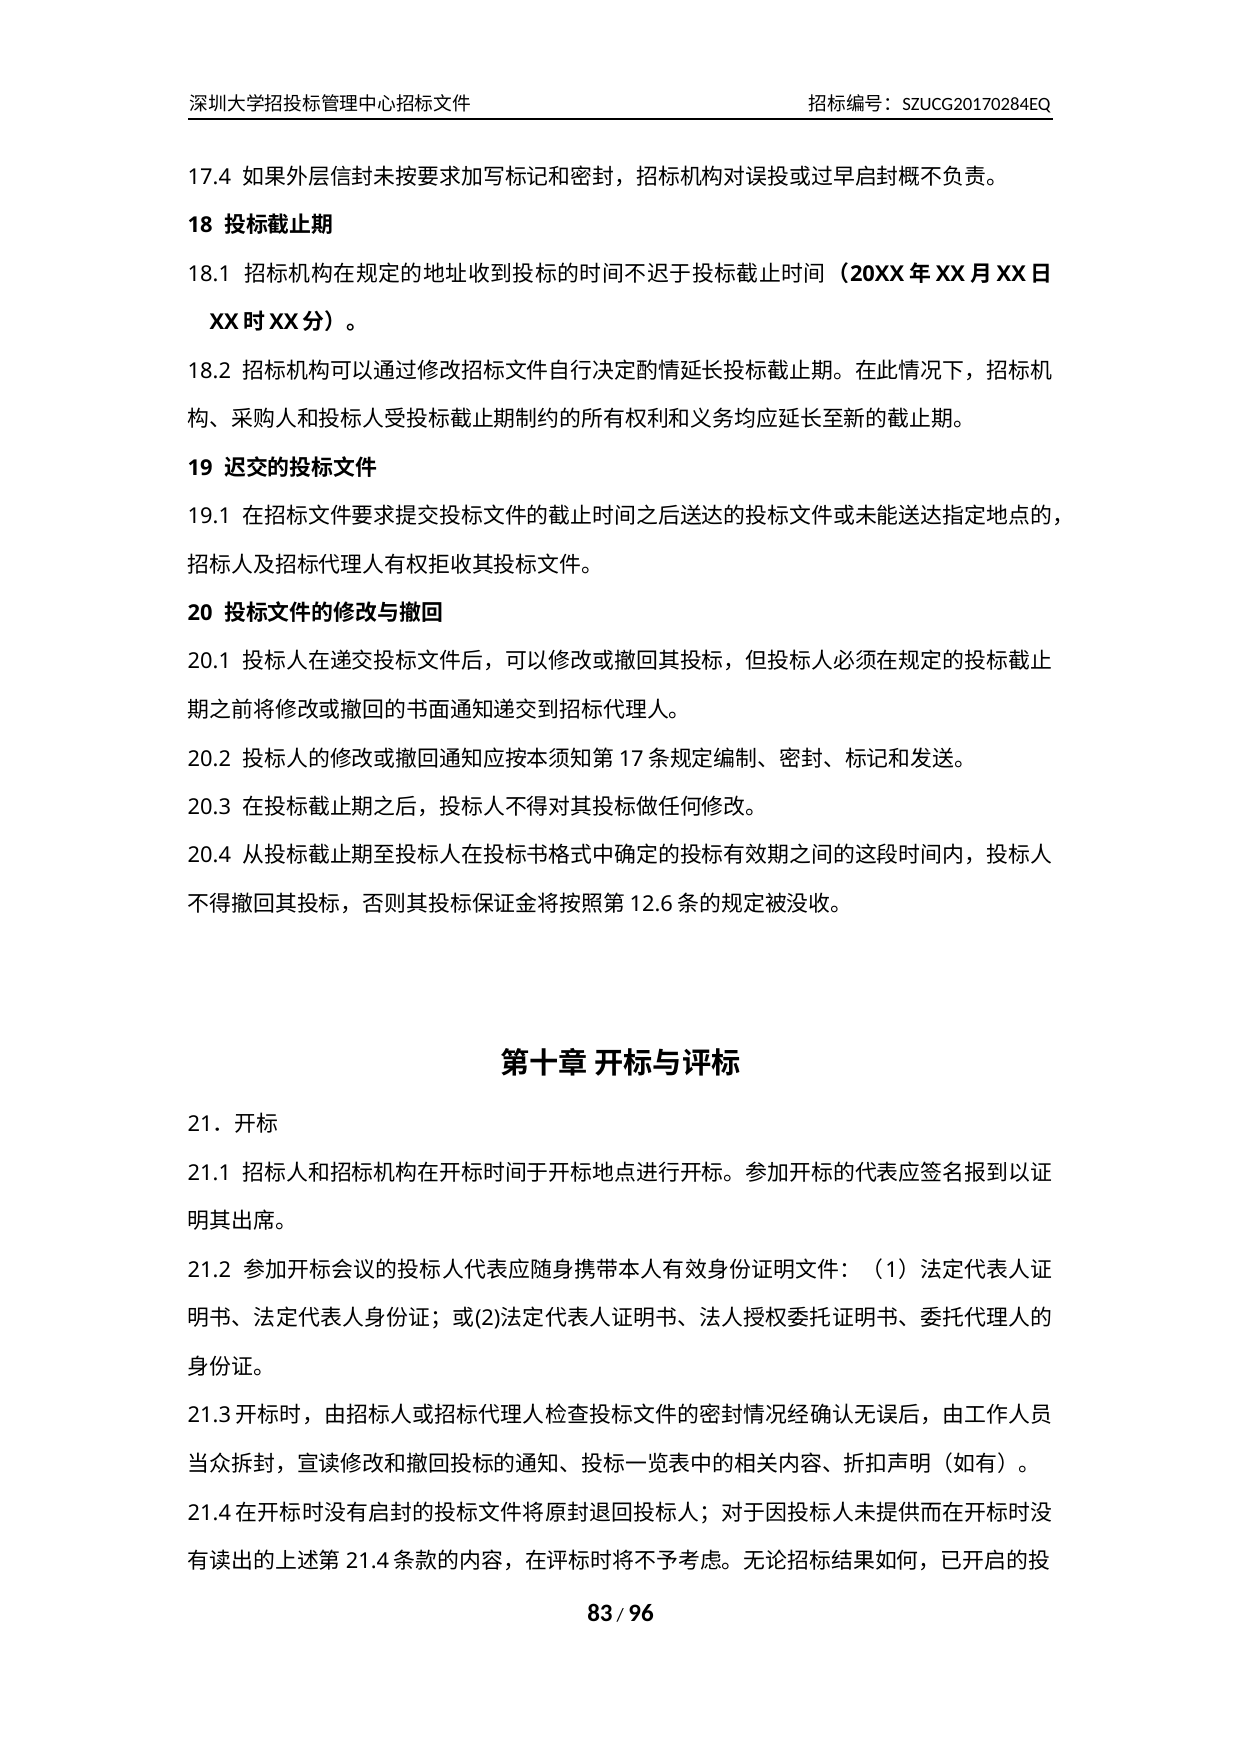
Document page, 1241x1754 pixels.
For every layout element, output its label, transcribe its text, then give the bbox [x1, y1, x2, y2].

text 20.2 投标人的修改或撤回通知应按本须知第17条规定编制、密封、标记和发送。 [187, 740, 1053, 773]
text 18 投标截止期 [187, 207, 1053, 239]
text 20.3 在投标截止期之后，投标人不得对其投标做任何修改。 [187, 788, 1053, 821]
text 20.4 从投标截止期至投标人在投标书格式中确定的投标有效期之间的这段时间内，投标人不得撤回其投标，否则其投标保证金将按照第12.6条的规定被没收。 [187, 837, 1053, 918]
text 20 投标文件的修改与撤回 [187, 595, 1053, 627]
text 21．开标 [187, 1106, 1053, 1138]
text 21.1 招标人和招标机构在开标时间于开标地点进行开标。参加开标的代表应签名报到以证明其出席。 [187, 1154, 1053, 1236]
text 17.4 如果外层信封未按要求加写标记和密封，招标机构对误投或过早启封概不负责。 [187, 158, 1053, 191]
text 18.1 招标机构在规定的地址收到投标的时间不迟于投标截止时间（20XX年XX月XX日XX时XX分）。 [187, 255, 1053, 336]
text 18.2 招标机构可以通过修改招标文件自行决定酌情延长投标截止期。在此情况下，招标机构、采购人和投标人受投标截止期制约的所有权利和义务均应延长至新的截止期。 [187, 352, 1053, 433]
text 19.1 在招标文件要求提交投标文件的截止时间之后送达的投标文件或未能送达指定地点的，招标人及招标代理人有权拒收其投标文件。 [187, 498, 1053, 579]
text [187, 1494, 1053, 1576]
text 21.3开标时，由招标人或招标代理人检查投标文件的密封情况经确认无误后，由工作人员当众拆封，宣读修改和撤回投标的通知、投标一览表中的相关内容、折扣声明（如有）。 [187, 1397, 1053, 1478]
text 19 迟交的投标文件 [187, 449, 1053, 482]
text 21.2 参加开标会议的投标人代表应随身携带本人有效身份证明文件：（1）法定代表人证明书、法定代表人身份证；或(2)法定代表人证明书、法人授权委托证明书、委托代理人的身份证。 [187, 1251, 1053, 1381]
subtitle 第十章 开标与评标 [187, 1028, 1053, 1093]
text 20.1 投标人在递交投标文件后，可以修改或撤回其投标，但投标人必须在规定的投标截止期之前将修改或撤回的书面通知递交到招标代理人。 [187, 643, 1053, 724]
